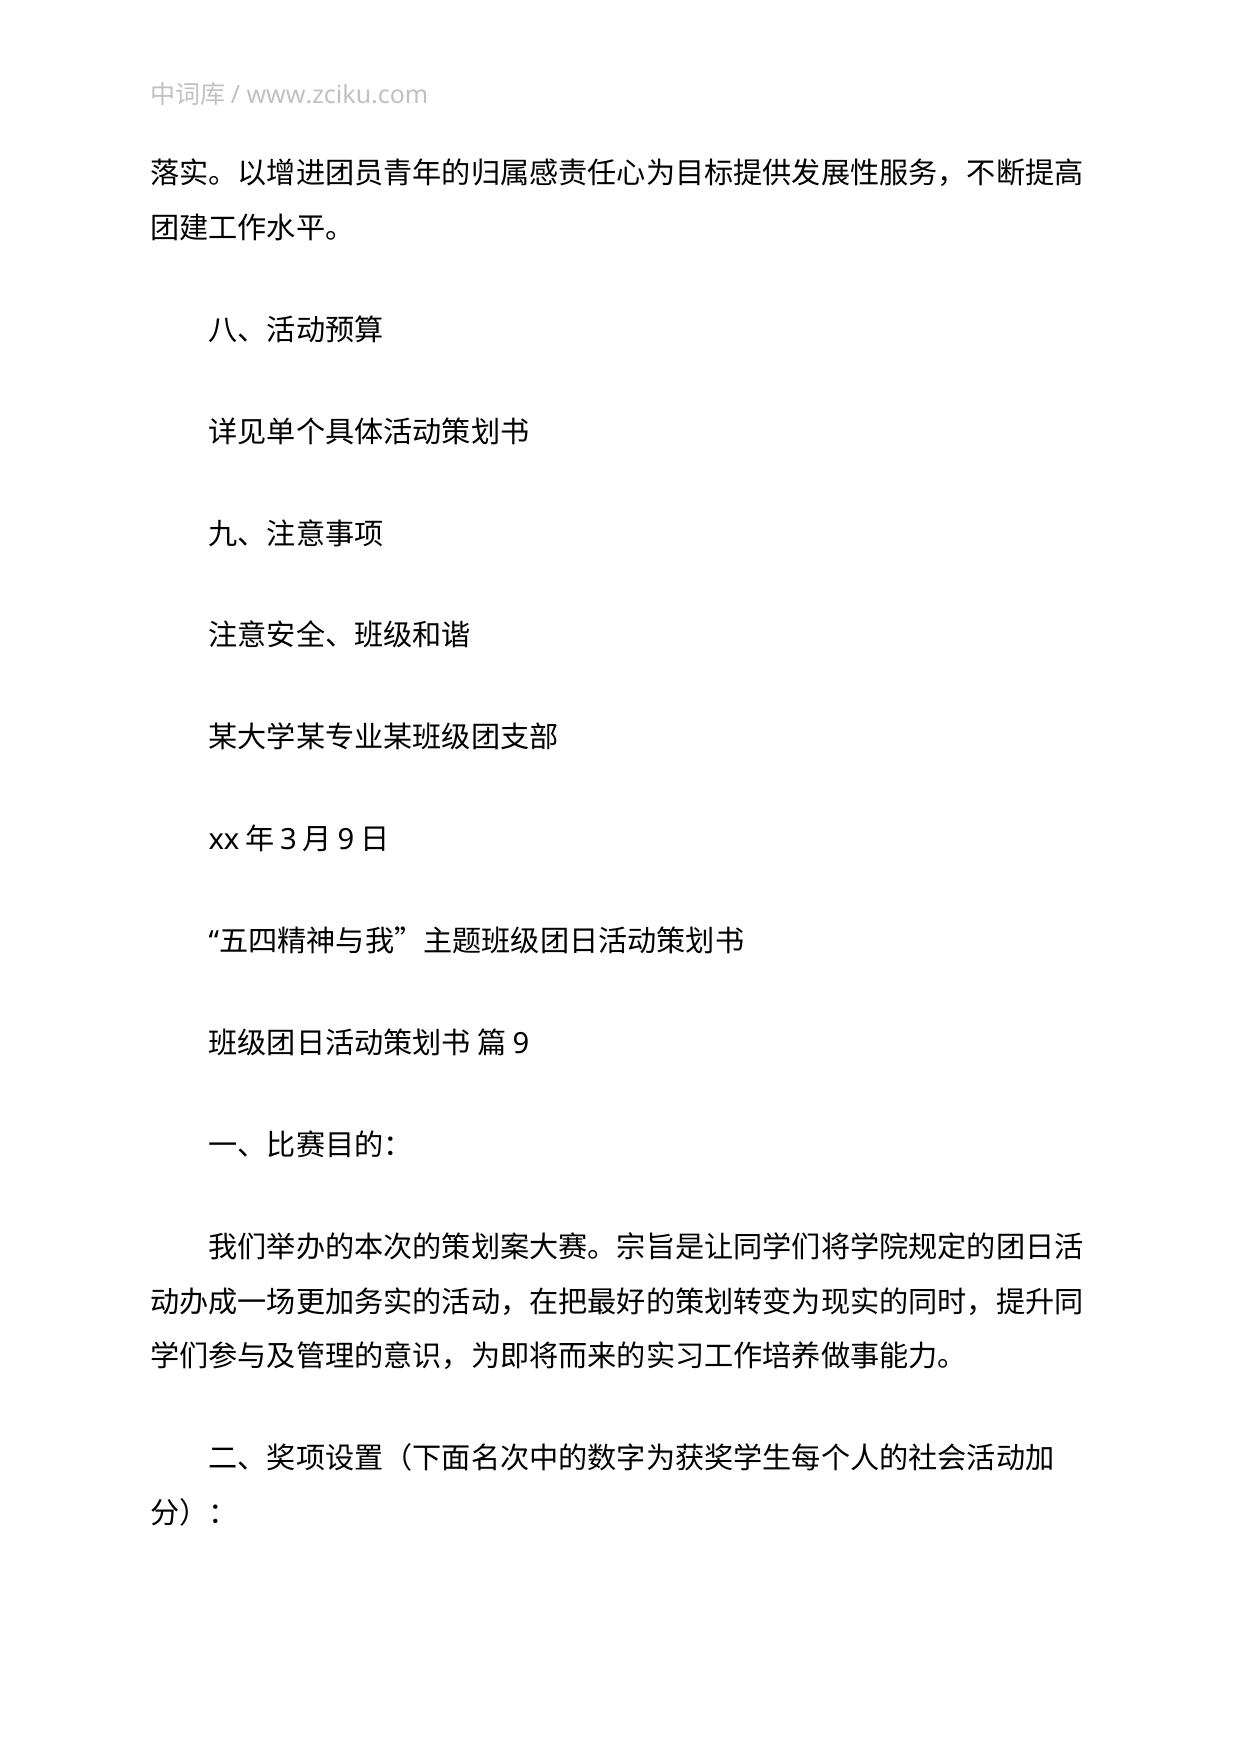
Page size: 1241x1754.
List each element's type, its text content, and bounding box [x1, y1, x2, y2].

text 某大学某专业某班级团支部 [150, 714, 1090, 756]
text 注意安全、班级和谐 [150, 612, 1090, 654]
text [150, 150, 1090, 247]
text xx年3月9日 [150, 816, 1090, 858]
text 详见单个具体活动策划书 [150, 408, 1090, 451]
text 一、比赛目的： [150, 1121, 1090, 1164]
text 我们举办的本次的策划案大赛。宗旨是让同学们将学院规定的团日活动办成一场更加务实的活动，在把最好的策划转变为现实的同时，提升同学们参与及管理的意识，为即将而来的实习工作培养做事能力。 [150, 1223, 1090, 1375]
text 二、奖项设置（下面名次中的数字为获奖学生每个人的社会活动加分）： [150, 1435, 1090, 1532]
text 九、注意事项 [150, 510, 1090, 552]
text “五四精神与我”主题班级团日活动策划书 [150, 917, 1090, 960]
text 八、活动预算 [150, 307, 1090, 349]
text 班级团日活动策划书 篇9 [150, 1019, 1090, 1062]
